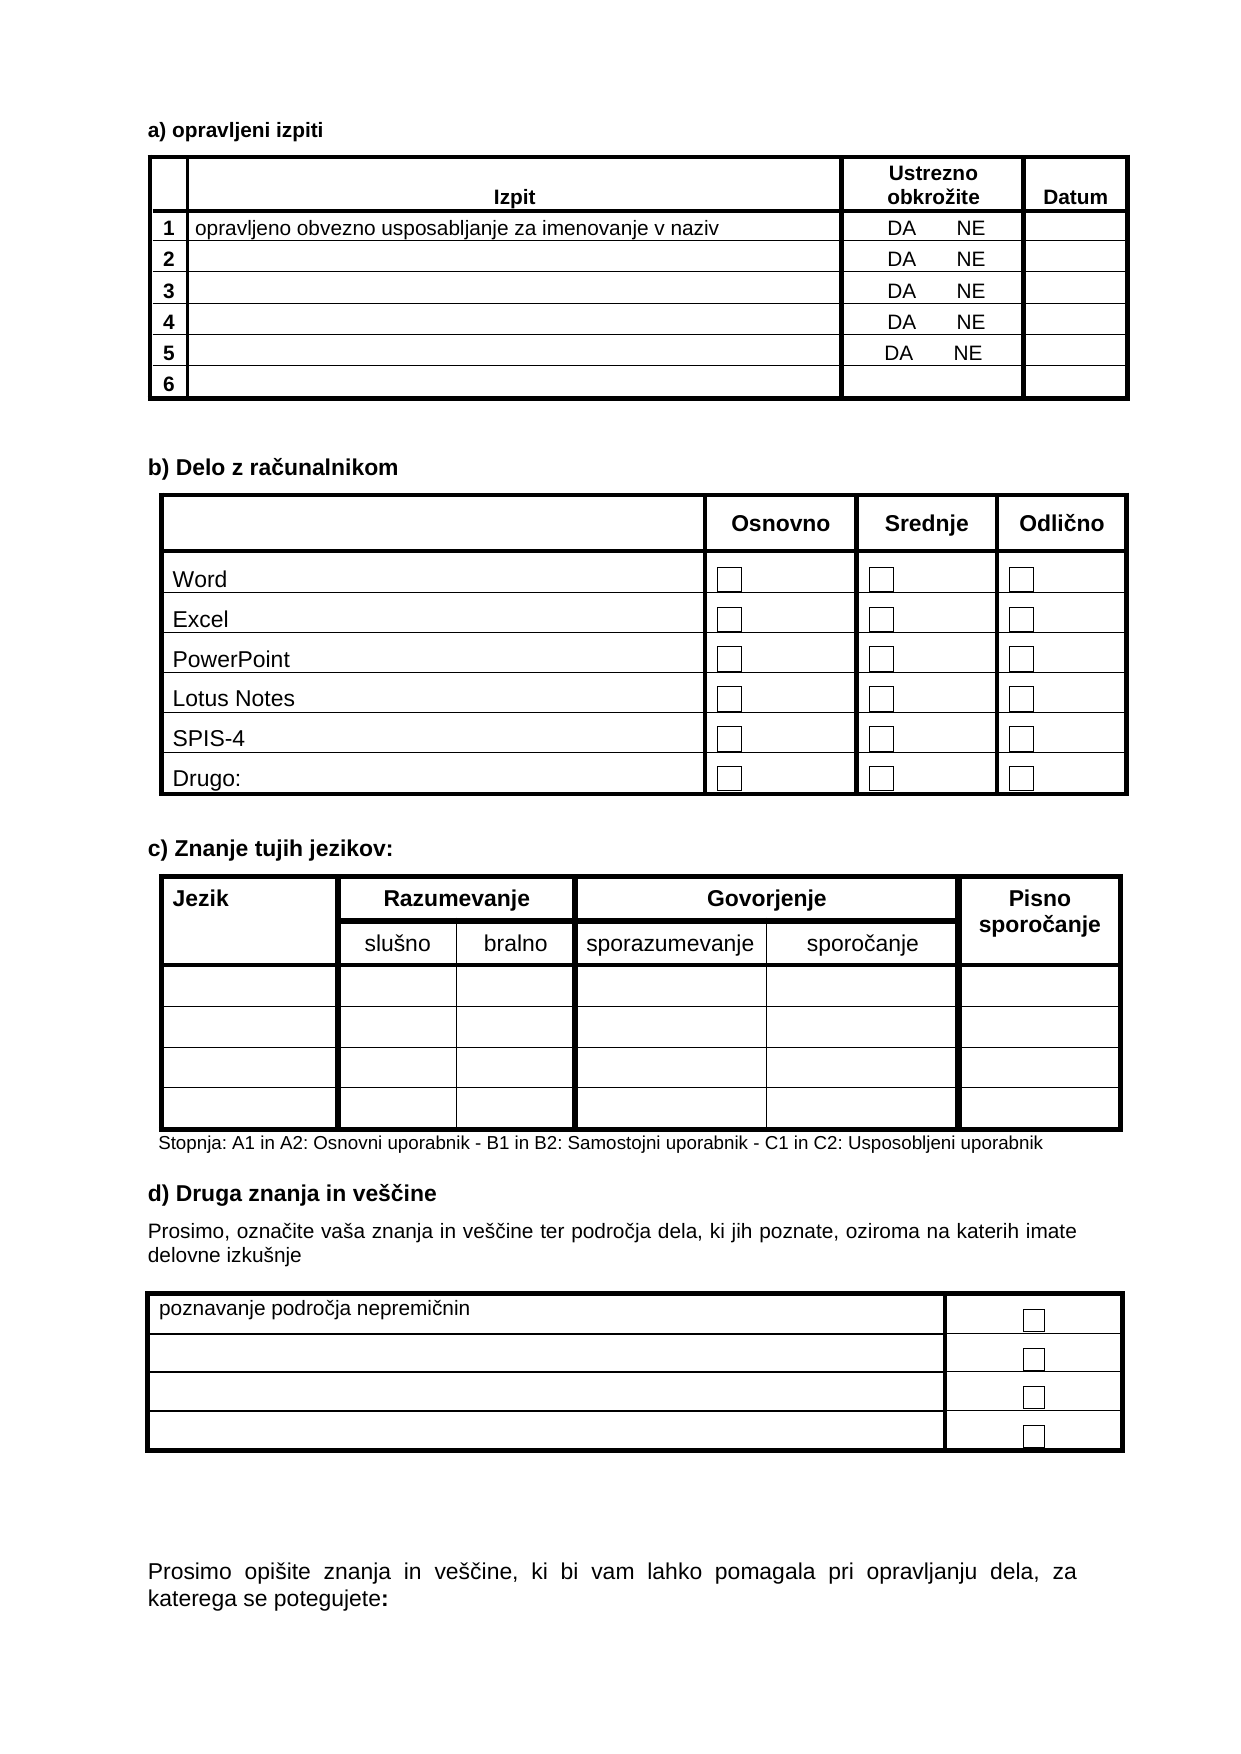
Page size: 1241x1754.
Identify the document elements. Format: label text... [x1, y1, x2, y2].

table_cell [189, 241, 839, 271]
table_cell 1 [152, 210, 186, 240]
table_cell opravljeno obvezno usposabljanje za imenovanje v naziv [189, 213, 839, 240]
table_header poznavanje področja nepremičnin [150, 1296, 943, 1332]
table_cell [962, 1088, 1118, 1127]
table_cell [341, 1088, 456, 1127]
table_cell [962, 967, 1118, 1006]
table_cell [457, 1007, 572, 1047]
table_cell [999, 553, 1124, 592]
table_cell [189, 304, 839, 334]
table_header Govorjenje [578, 879, 955, 917]
table_cell [189, 366, 839, 396]
table_cell [1026, 272, 1125, 302]
table_cell [1026, 241, 1125, 271]
table_cell Lotus Notes [164, 673, 703, 712]
table_cell [859, 673, 995, 712]
table_cell [859, 753, 995, 792]
table_cell [999, 633, 1124, 672]
table_cell Word [164, 553, 703, 592]
table_cell [767, 1088, 955, 1127]
table_header Srednje [859, 497, 995, 548]
table_cell [1026, 366, 1125, 396]
table_header Ustrezno obkrožite [844, 159, 1021, 209]
table_cell [947, 1411, 1120, 1448]
table_header [947, 1296, 1120, 1332]
table_header Osnovno [707, 497, 854, 548]
table_cell DA NE [844, 335, 1021, 365]
table_cell [999, 593, 1124, 632]
text d) Druga znanja in veščine [148, 1180, 1078, 1206]
table_header [164, 497, 703, 548]
table_cell [844, 366, 1021, 396]
table_header Pisno sporočanje [962, 879, 1118, 963]
text b) Delo z računalnikom [148, 454, 1078, 480]
table_cell [859, 553, 995, 592]
table_cell bralno [457, 924, 572, 963]
table_cell 3 [152, 272, 186, 302]
table_header Razumevanje [341, 879, 572, 917]
table_cell [707, 553, 854, 592]
table_cell [341, 1048, 456, 1087]
table_cell [707, 673, 854, 712]
table_cell [164, 1088, 335, 1127]
table_cell [1026, 335, 1125, 365]
table_header Odlično [999, 497, 1124, 548]
table_cell [189, 272, 839, 302]
table_cell 4 [152, 304, 186, 334]
table_cell [947, 1372, 1120, 1409]
table_cell [999, 753, 1124, 792]
table_cell [457, 1088, 572, 1127]
table_cell [150, 1412, 943, 1448]
table_cell [859, 633, 995, 672]
table_cell Excel [164, 593, 703, 632]
text Stopnja: A1 in A2: Osnovni uporabnik - B1 in B2: Samostojni uporabnik - C1 in C2: Usposobljeni uporabnik [148, 1132, 1078, 1153]
table_cell [707, 753, 854, 792]
table_header Izpit [189, 159, 839, 209]
table_cell 6 [152, 366, 186, 396]
table_cell Drugo: [164, 753, 703, 792]
table_cell 5 [152, 335, 186, 365]
table_cell DA NE [844, 304, 1021, 334]
table_cell [999, 673, 1124, 712]
table_cell DA NE [844, 241, 1021, 271]
table_cell [164, 1048, 335, 1087]
table_cell sporočanje [767, 924, 955, 963]
table_cell [341, 1007, 456, 1047]
table_cell [457, 1048, 572, 1087]
table_cell [962, 1048, 1118, 1087]
text c) Znanje tujih jezikov: [148, 835, 1078, 861]
table_cell [767, 1007, 955, 1047]
table_cell DA NE [844, 213, 1021, 240]
table_cell [859, 713, 995, 752]
table_cell [164, 967, 335, 1006]
table_cell [707, 713, 854, 752]
table_cell [1026, 213, 1125, 240]
table_cell [707, 633, 854, 672]
text a) opravljeni izpiti [148, 118, 1078, 142]
table_header Datum [1026, 159, 1125, 209]
table_cell [150, 1335, 943, 1371]
table_cell SPIS-4 [164, 713, 703, 752]
table_cell [150, 1373, 943, 1409]
table_cell [578, 967, 766, 1006]
table_cell [999, 713, 1124, 752]
text Prosimo, označite vaša znanja in veščine ter področja dela, ki jih poznate, oziroma na katerih imate delovne izkušnje [148, 1219, 1078, 1267]
table_cell [457, 967, 572, 1006]
table_cell [1026, 304, 1125, 334]
table_cell [578, 1007, 766, 1047]
table_header Jezik [164, 879, 335, 963]
table_header [152, 159, 186, 209]
table_cell 2 [152, 241, 186, 271]
table_cell [767, 1048, 955, 1087]
table_cell [578, 1048, 766, 1087]
table_cell [189, 335, 839, 365]
table_cell slušno [341, 924, 456, 963]
table_cell [947, 1334, 1120, 1371]
table_cell [962, 1007, 1118, 1047]
table_cell [859, 593, 995, 632]
text Prosimo opišite znanja in veščine, ki bi vam lahko pomagala pri opravljanju dela, za katerega se potegujete: [148, 1558, 1078, 1611]
table_cell [767, 967, 955, 1006]
table_cell PowerPoint [164, 633, 703, 672]
table_cell sporazumevanje [578, 924, 766, 963]
table_cell [707, 593, 854, 632]
table_cell [578, 1088, 766, 1127]
table_cell DA NE [844, 272, 1021, 302]
table_cell [341, 967, 456, 1006]
table_cell [164, 1007, 335, 1047]
